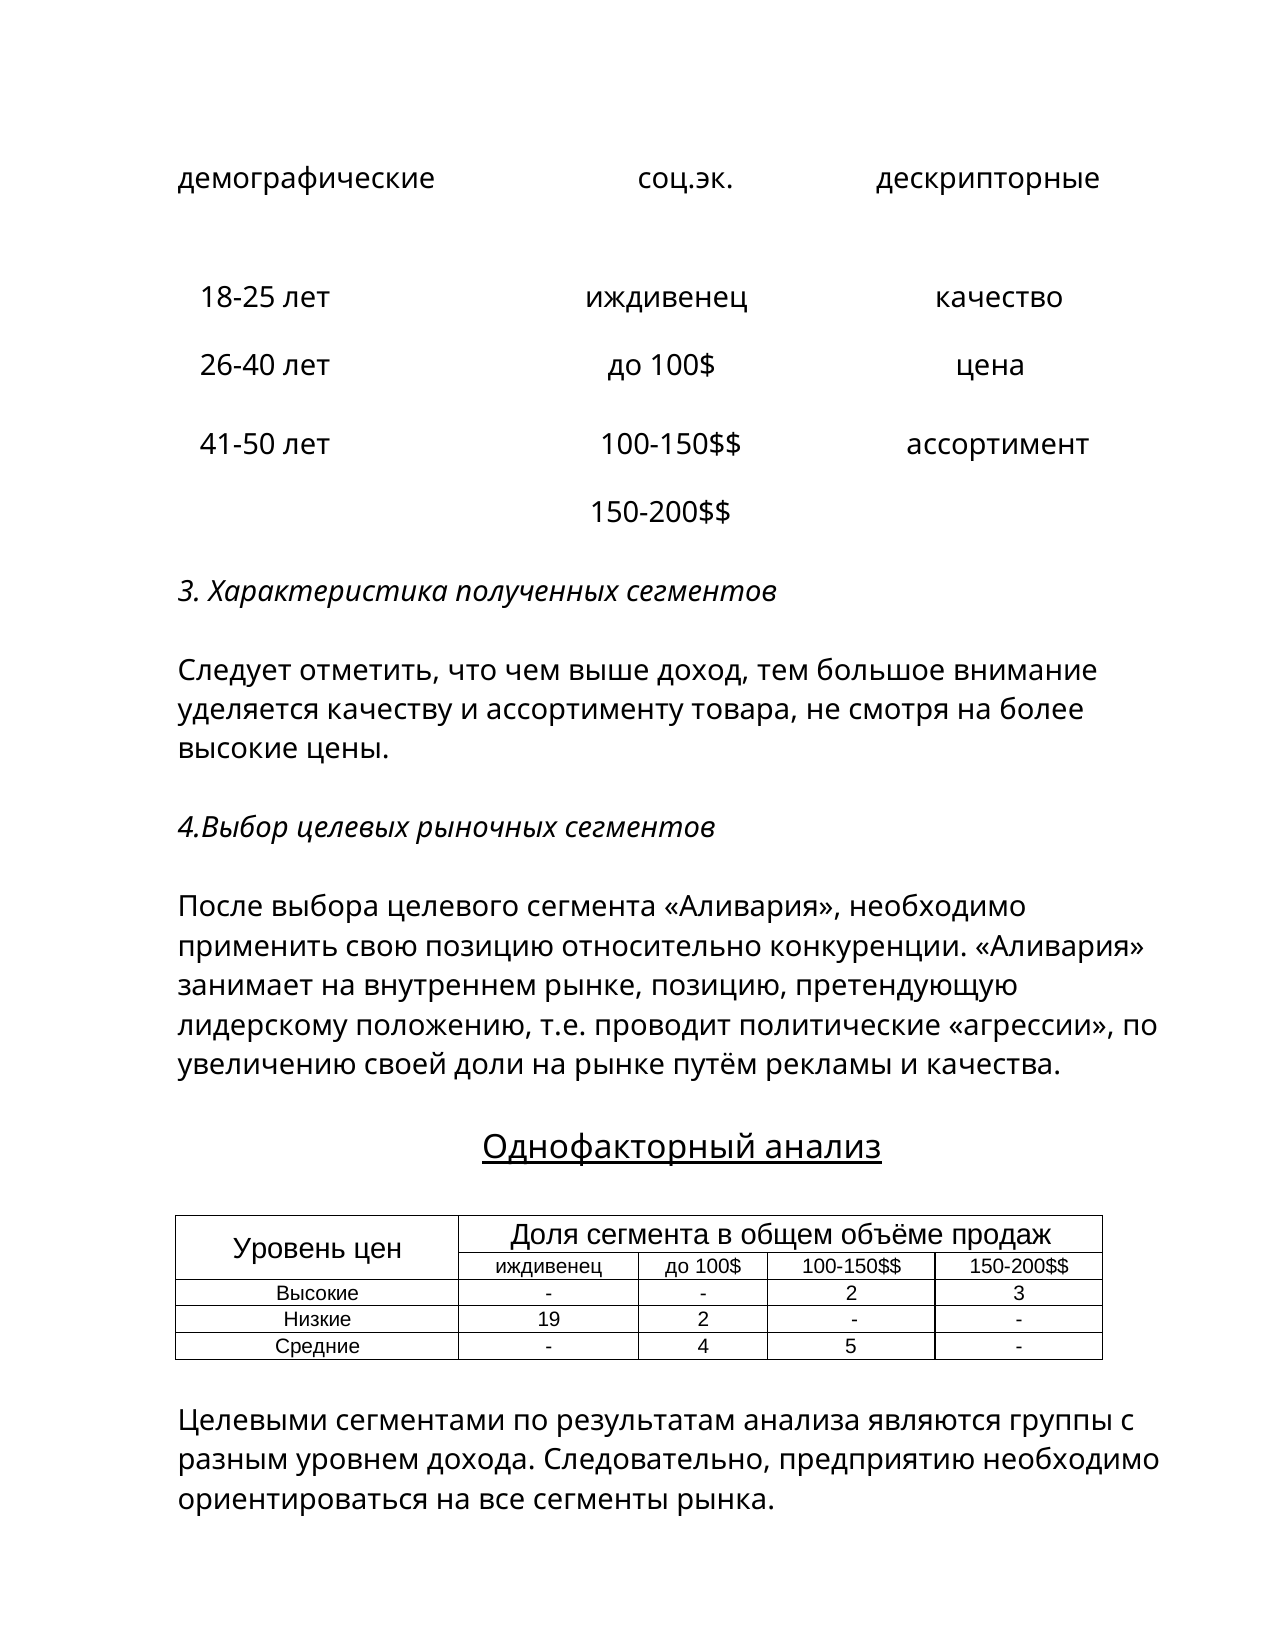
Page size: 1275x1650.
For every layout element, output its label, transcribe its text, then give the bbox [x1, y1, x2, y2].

text Следует отметить, что чем выше доход, тем большое внимание уделяется качеству и ассортименту товара, не смотря на более высокие цены. [177, 649, 1186, 767]
table_cell до 100$ [639, 1253, 767, 1279]
text 18-25 лет иждивенец качество [177, 276, 1186, 316]
table_cell - [936, 1306, 1102, 1332]
table_cell 4 [639, 1333, 767, 1358]
text 41-50 лет 100-150$$ ассортимент [177, 423, 1186, 462]
text 150-200$$ [177, 491, 1186, 531]
table_cell 19 [459, 1306, 638, 1332]
table_cell - [936, 1333, 1102, 1358]
table_cell 2 [639, 1306, 767, 1332]
table_cell - [459, 1280, 638, 1305]
text 26-40 лет до 100$ цена [177, 344, 1186, 383]
table_cell 3 [936, 1280, 1102, 1305]
table_cell Высокие [176, 1280, 458, 1305]
table_cell - [639, 1280, 767, 1305]
table_header Уровень цен [176, 1216, 458, 1279]
text Целевыми сегментами по результатам анализа являются группы с разным уровнем дохода. Следовательно, предприятию необходимо ориентироваться на все сегменты рынка. [177, 1399, 1186, 1517]
text Однофакторный анализ [177, 1123, 1186, 1169]
table_header Доля сегмента в общем объёме продаж [459, 1216, 1102, 1252]
table_cell - [459, 1333, 638, 1358]
table_cell 150-200$$ [936, 1253, 1102, 1279]
text демографические соц.эк. дескрипторные [177, 158, 1186, 197]
table_cell иждивенец [459, 1253, 638, 1279]
table_cell 2 [768, 1280, 934, 1305]
table_cell Низкие [176, 1306, 458, 1332]
table_cell 100-150$$ [768, 1253, 934, 1279]
text После выбора целевого сегмента «Аливария», необходимо применить свою позицию относительно конкуренции. «Аливария» занимает на внутреннем рынке, позицию, претендующую лидерскому положению, т.е. проводит политические «агрессии», по увеличению своей доли на рынке путём рекламы и качества. [177, 886, 1186, 1083]
text 3. Характеристика полученных сегментов [177, 570, 1186, 609]
table_cell - [768, 1306, 934, 1332]
table_cell Средние [176, 1333, 458, 1358]
text 4.Выбор целевых рыночных сегментов [177, 807, 1186, 846]
table_cell 5 [768, 1333, 934, 1358]
